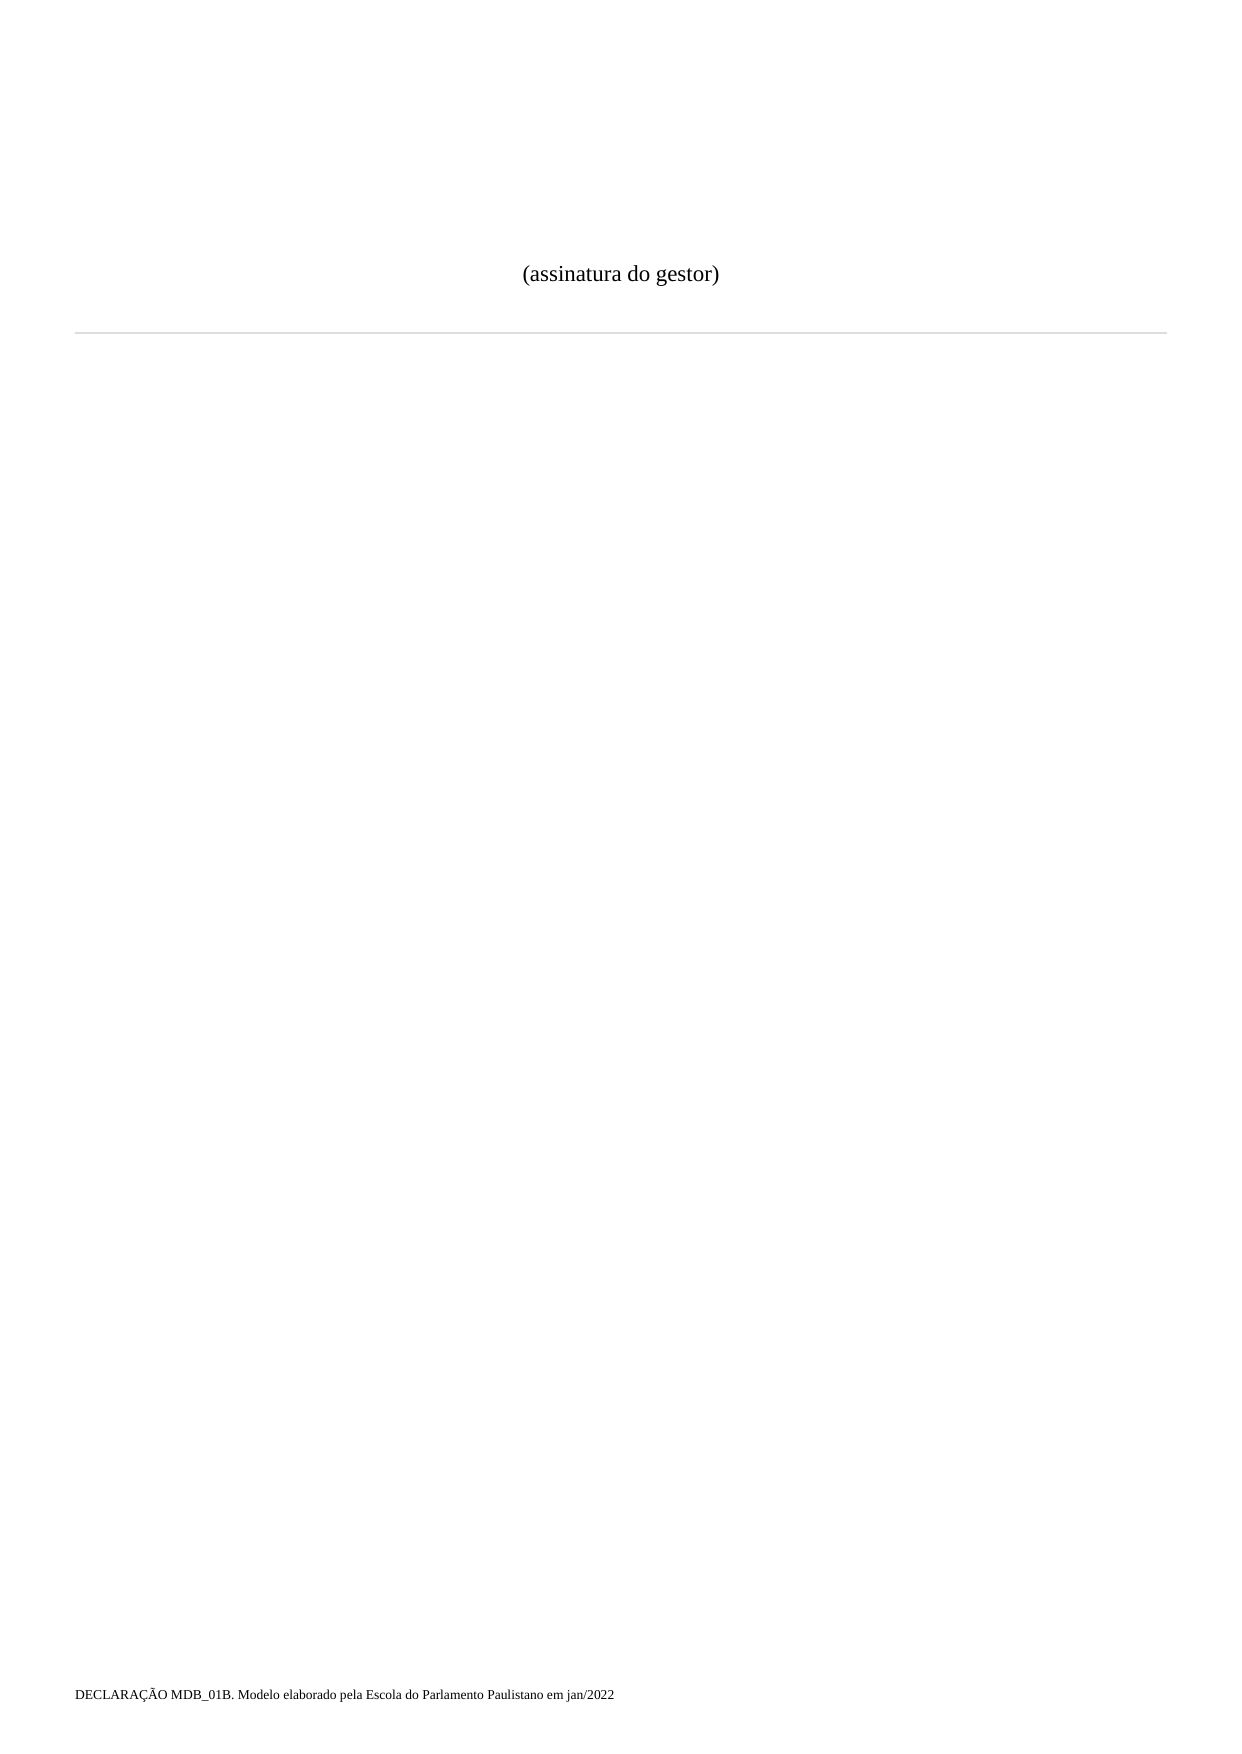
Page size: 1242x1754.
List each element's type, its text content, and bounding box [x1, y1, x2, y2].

text (assinatura do gestor) [75, 260, 1167, 332]
